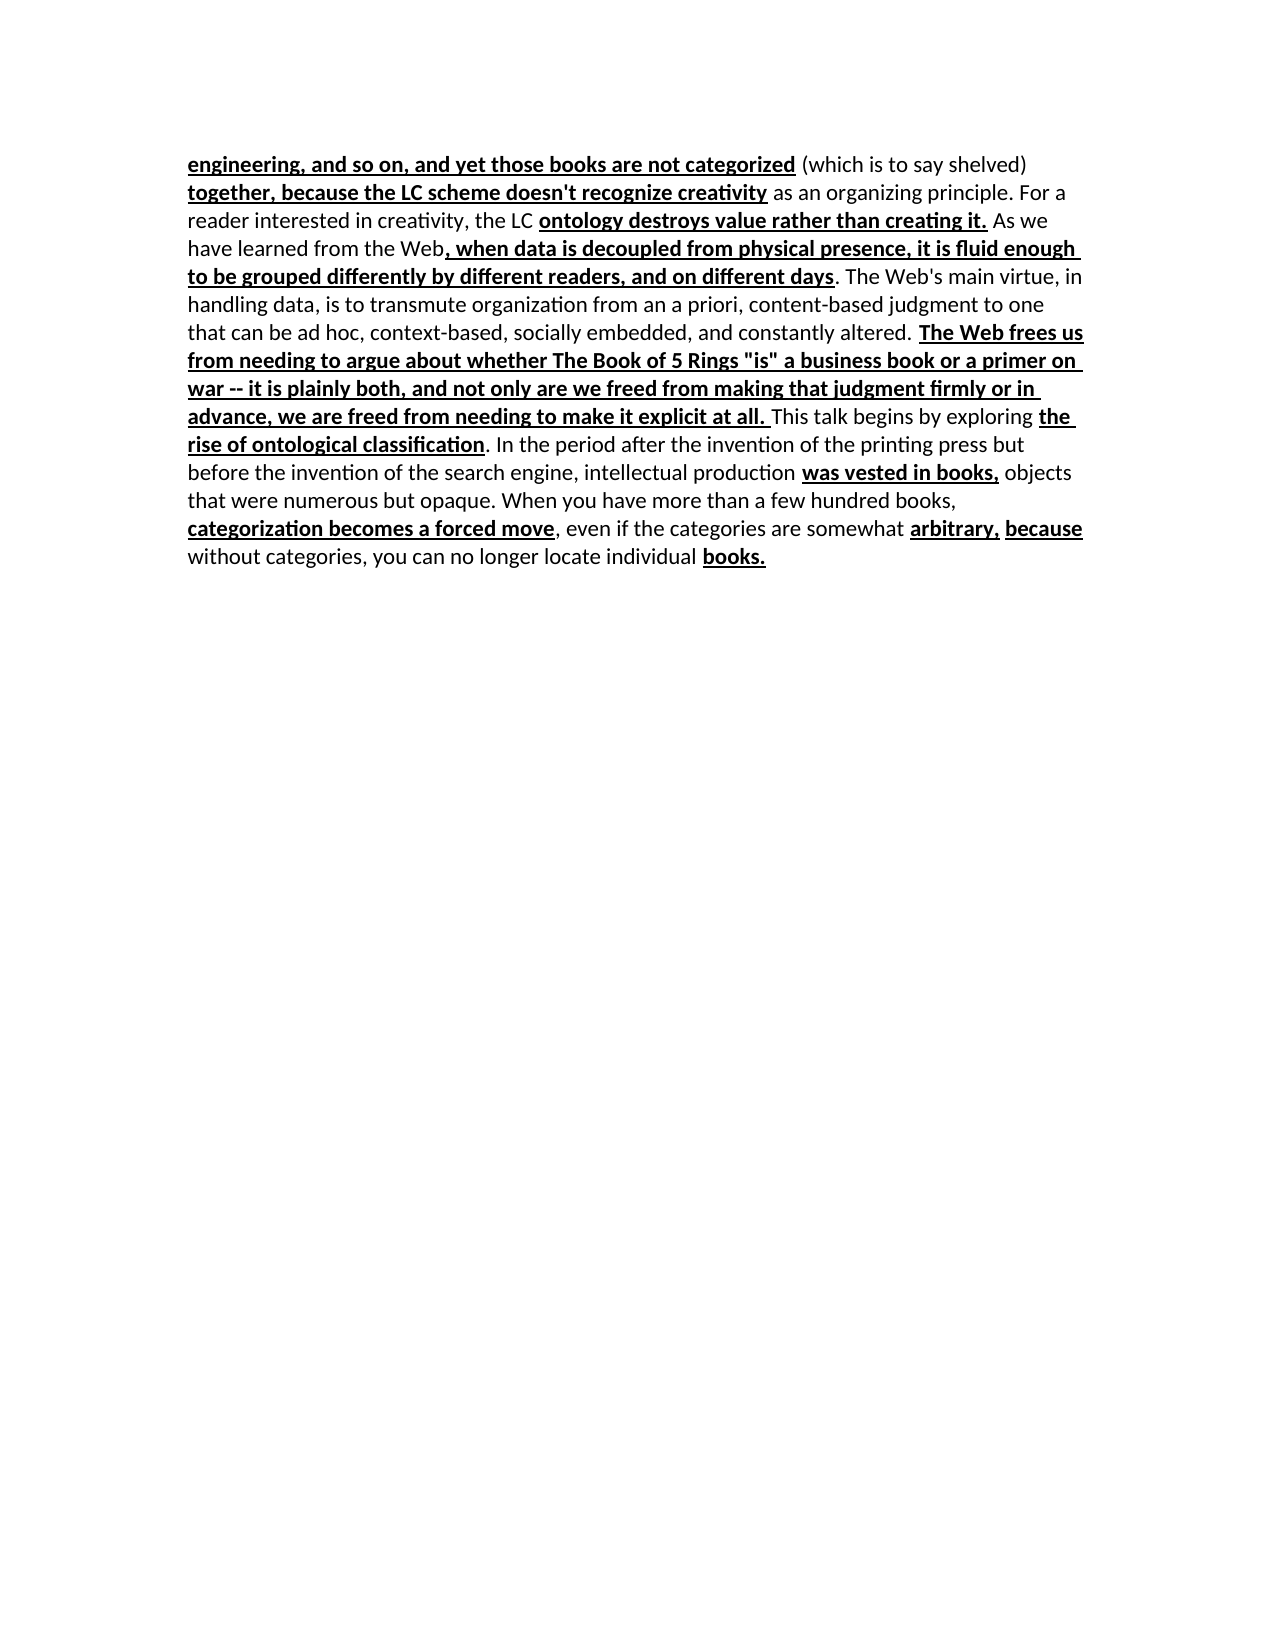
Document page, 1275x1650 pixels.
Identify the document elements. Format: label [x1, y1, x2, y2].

text [187, 150, 1087, 570]
